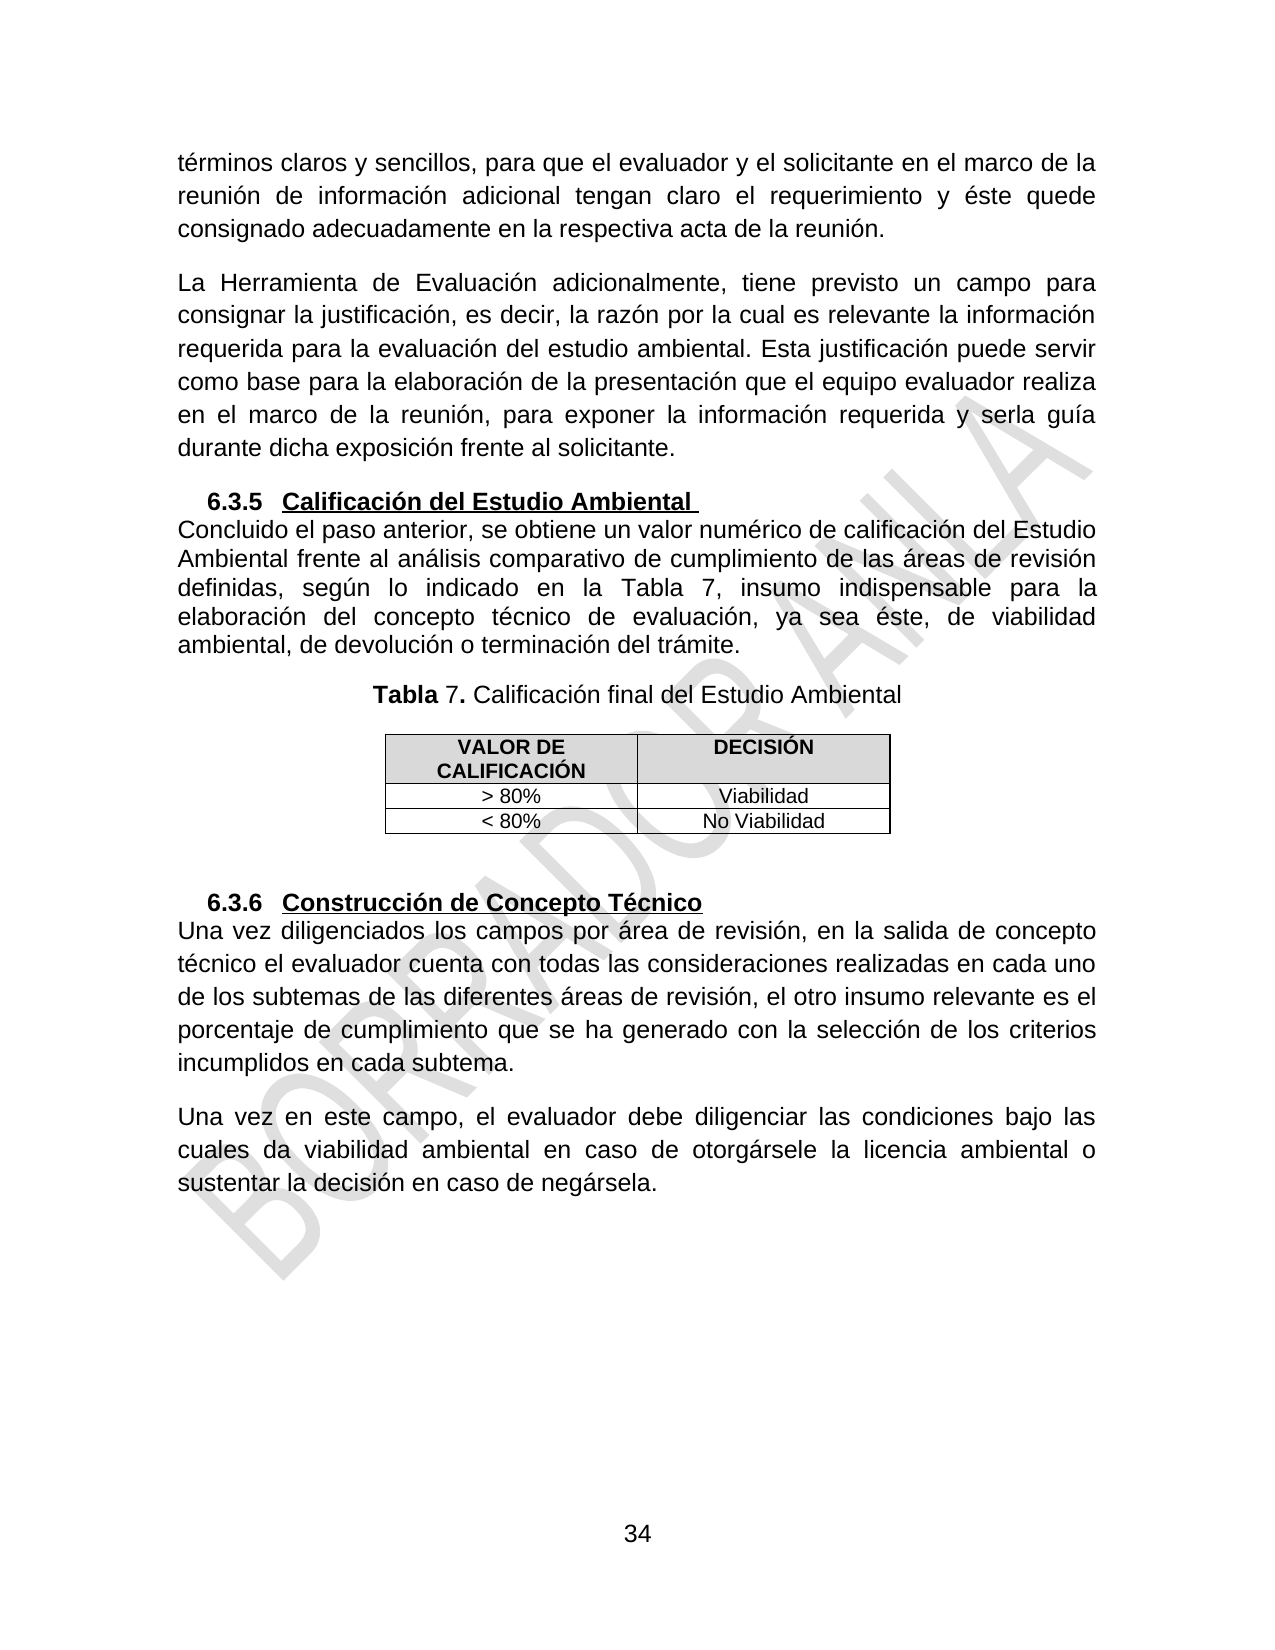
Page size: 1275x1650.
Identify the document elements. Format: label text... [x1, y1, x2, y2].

table_cell < 80% [386, 809, 637, 833]
text Una vez diligenciados los campos por área de revisión, en la salida de concepto técnico el evaluador cuenta con todas las consideraciones realizadas en cada uno de los subtemas de las diferentes áreas de revisión, el otro insumo relevante es el porcentaje de cumplimiento que se ha generado con la selección de los criterios incumplidos en cada subtema. [177, 916, 1098, 1077]
subtitle Construcción de Concepto Técnico [207, 887, 1098, 916]
text Tabla 7. Calificación final del Estudio Ambiental [177, 680, 1098, 708]
text Concluido el paso anterior, se obtiene un valor numérico de calificación del Estudio Ambiental frente al análisis comparativo de cumplimiento de las áreas de revisión definidas, según lo indicado en la Tabla 7, insumo indispensable para la elaboración del concepto técnico de evaluación, ya sea éste, de viabilidad ambiental, de devolución o terminación del trámite. [177, 515, 1098, 659]
table_header DECISIÓN [638, 735, 889, 783]
table_cell No Viabilidad [638, 809, 889, 833]
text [177, 148, 1098, 242]
text La Herramienta de Evaluación adicionalmente, tiene previsto un campo para consignar la justificación, es decir, la razón por la cual es relevante la información requerida para la evaluación del estudio ambiental. Esta justificación puede servir como base para la elaboración de la presentación que el equipo evaluador realiza en el marco de la reunión, para exponer la información requerida y serla guía durante dicha exposición frente al solicitante. [177, 267, 1098, 461]
text Una vez en este campo, el evaluador debe diligenciar las condiciones bajo las cuales da viabilidad ambiental en caso de otorgársele la licencia ambiental o sustentar la decisión en caso de negársela. [177, 1102, 1098, 1197]
subtitle Calificación del Estudio Ambiental [207, 486, 1098, 515]
table_cell Viabilidad [638, 784, 889, 808]
table_header VALOR DE CALIFICACIÓN [386, 735, 637, 783]
table_cell > 80% [386, 784, 637, 808]
